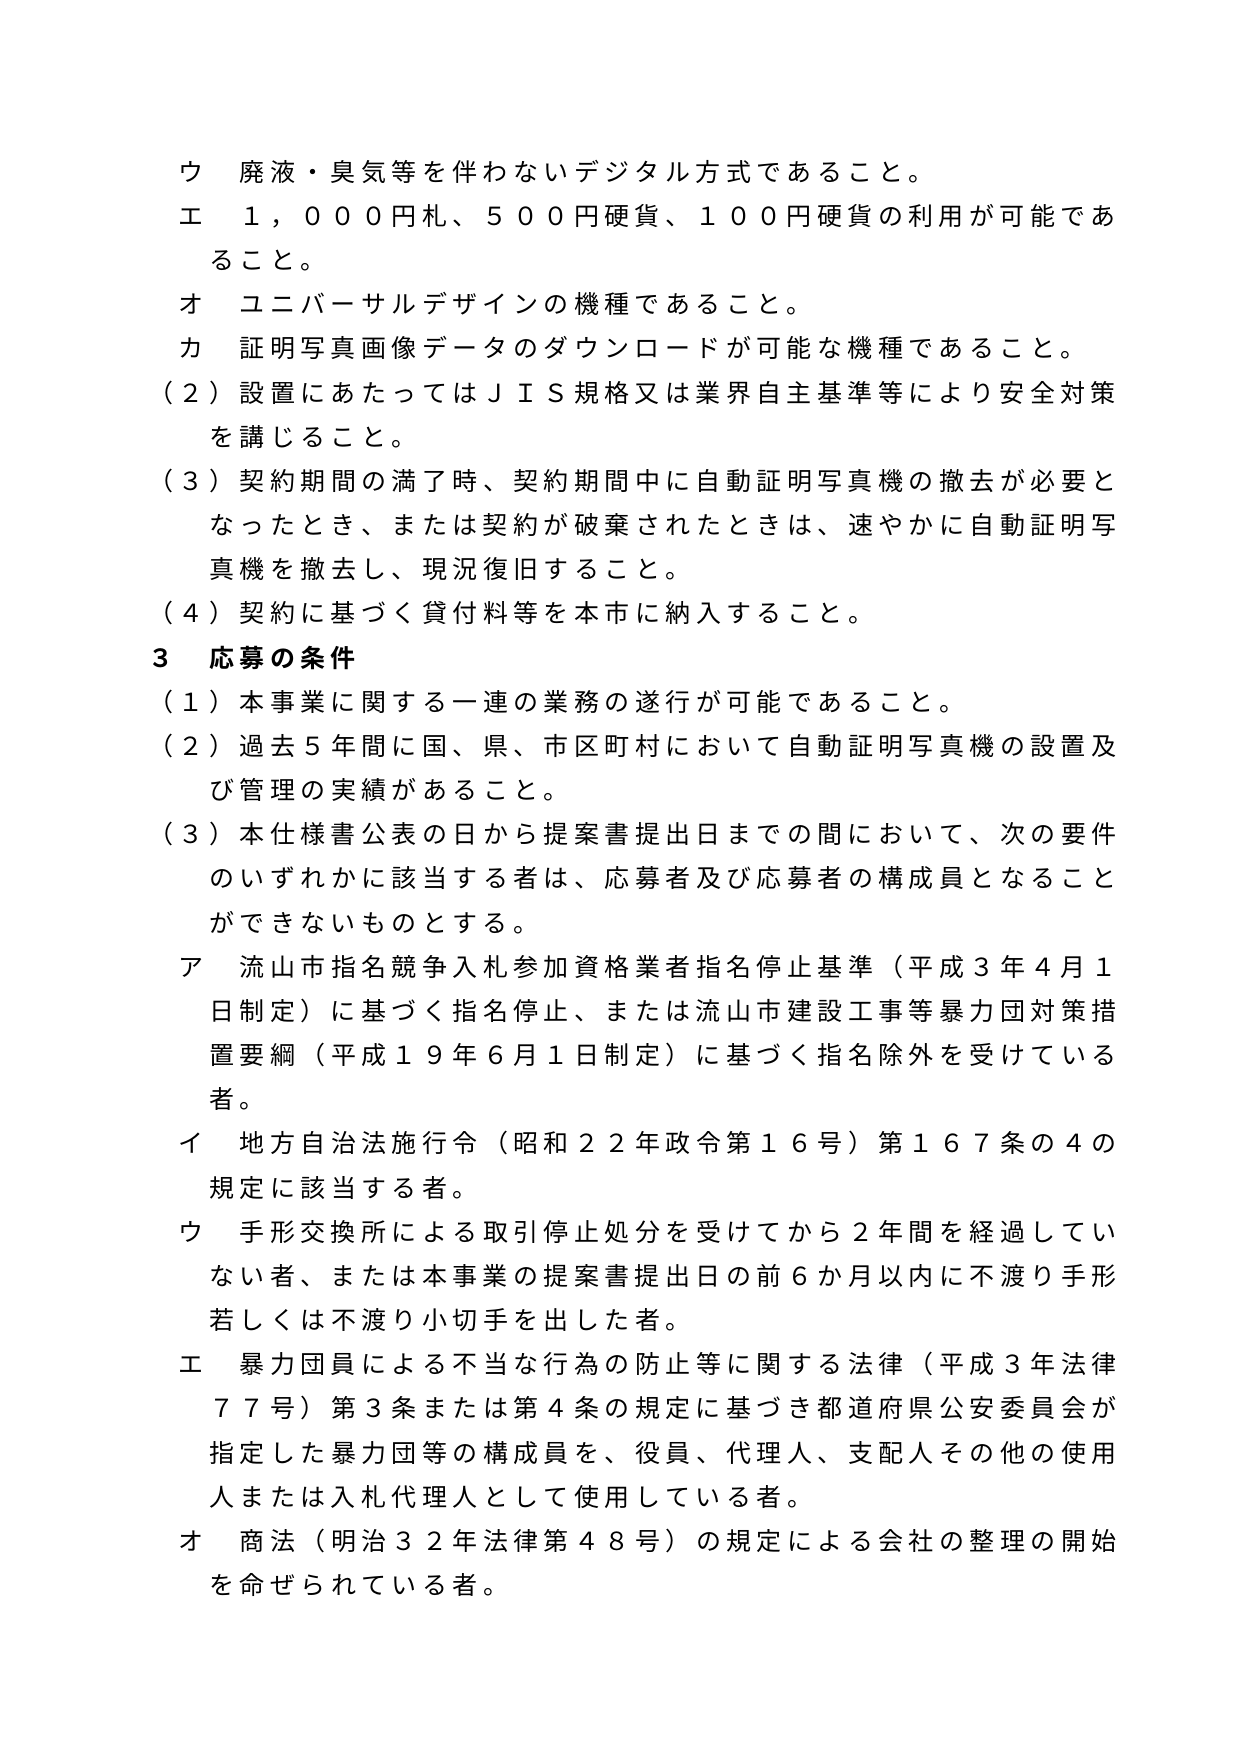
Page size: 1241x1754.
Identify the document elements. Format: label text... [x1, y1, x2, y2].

text ア 流山市指名競争入札参加資格業者指名停止基準（平成３年４月１日制定）に基づく指名停止、または流山市建設工事等暴力団対策措置要綱（平成１９年６月１日制定）に基づく指名除外を受けている者。 [177, 943, 1122, 1120]
text オ ユニバーサルデザインの機種であること。 [178, 281, 1122, 325]
text （１）本事業に関する一連の業務の遂行が可能であること。 [148, 678, 1122, 722]
text カ 証明写真画像データのダウンロードが可能な機種であること。 [178, 325, 1122, 369]
text （４）契約に基づく貸付料等を本市に納入すること。 [148, 590, 1122, 634]
text ウ 手形交換所による取引停止処分を受けてから２年間を経過していない者、または本事業の提案書提出日の前６か月以内に不渡り手形若しくは不渡り小切手を出した者。 [177, 1208, 1122, 1341]
text エ 暴力団員による不当な行為の防止等に関する法律（平成３年法律７７号）第３条または第４条の規定に基づき都道府県公安委員会が指定した暴力団等の構成員を、役員、代理人、支配人その他の使用人または入札代理人として使用している者。 [177, 1341, 1122, 1517]
text （３）契約期間の満了時、契約期間中に自動証明写真機の撤去が必要となったとき、または契約が破棄されたときは、速やかに自動証明写真機を撤去し、現況復旧すること。 [148, 457, 1122, 590]
text イ 地方自治法施行令（昭和２２年政令第１６号）第１６７条の４の規定に該当する者。 [177, 1120, 1122, 1208]
text ３ 応募の条件 [148, 634, 1122, 678]
text （２）設置にあたってはＪＩＳ規格又は業界自主基準等により安全対策を講じること。 [148, 369, 1122, 457]
text （３）本仕様書公表の日から提案書提出日までの間において、次の要件のいずれかに該当する者は、応募者及び応募者の構成員となることができないものとする。 [148, 811, 1122, 943]
text エ １，０００円札、５００円硬貨、１００円硬貨の利用が可能であること。 [178, 192, 1122, 281]
text ウ 廃液・臭気等を伴わないデジタル方式であること。 [178, 148, 1122, 192]
text オ 商法（明治３２年法律第４８号）の規定による会社の整理の開始を命ぜられている者。 [177, 1517, 1122, 1606]
text （２）過去５年間に国、県、市区町村において自動証明写真機の設置及び管理の実績があること。 [148, 722, 1122, 811]
